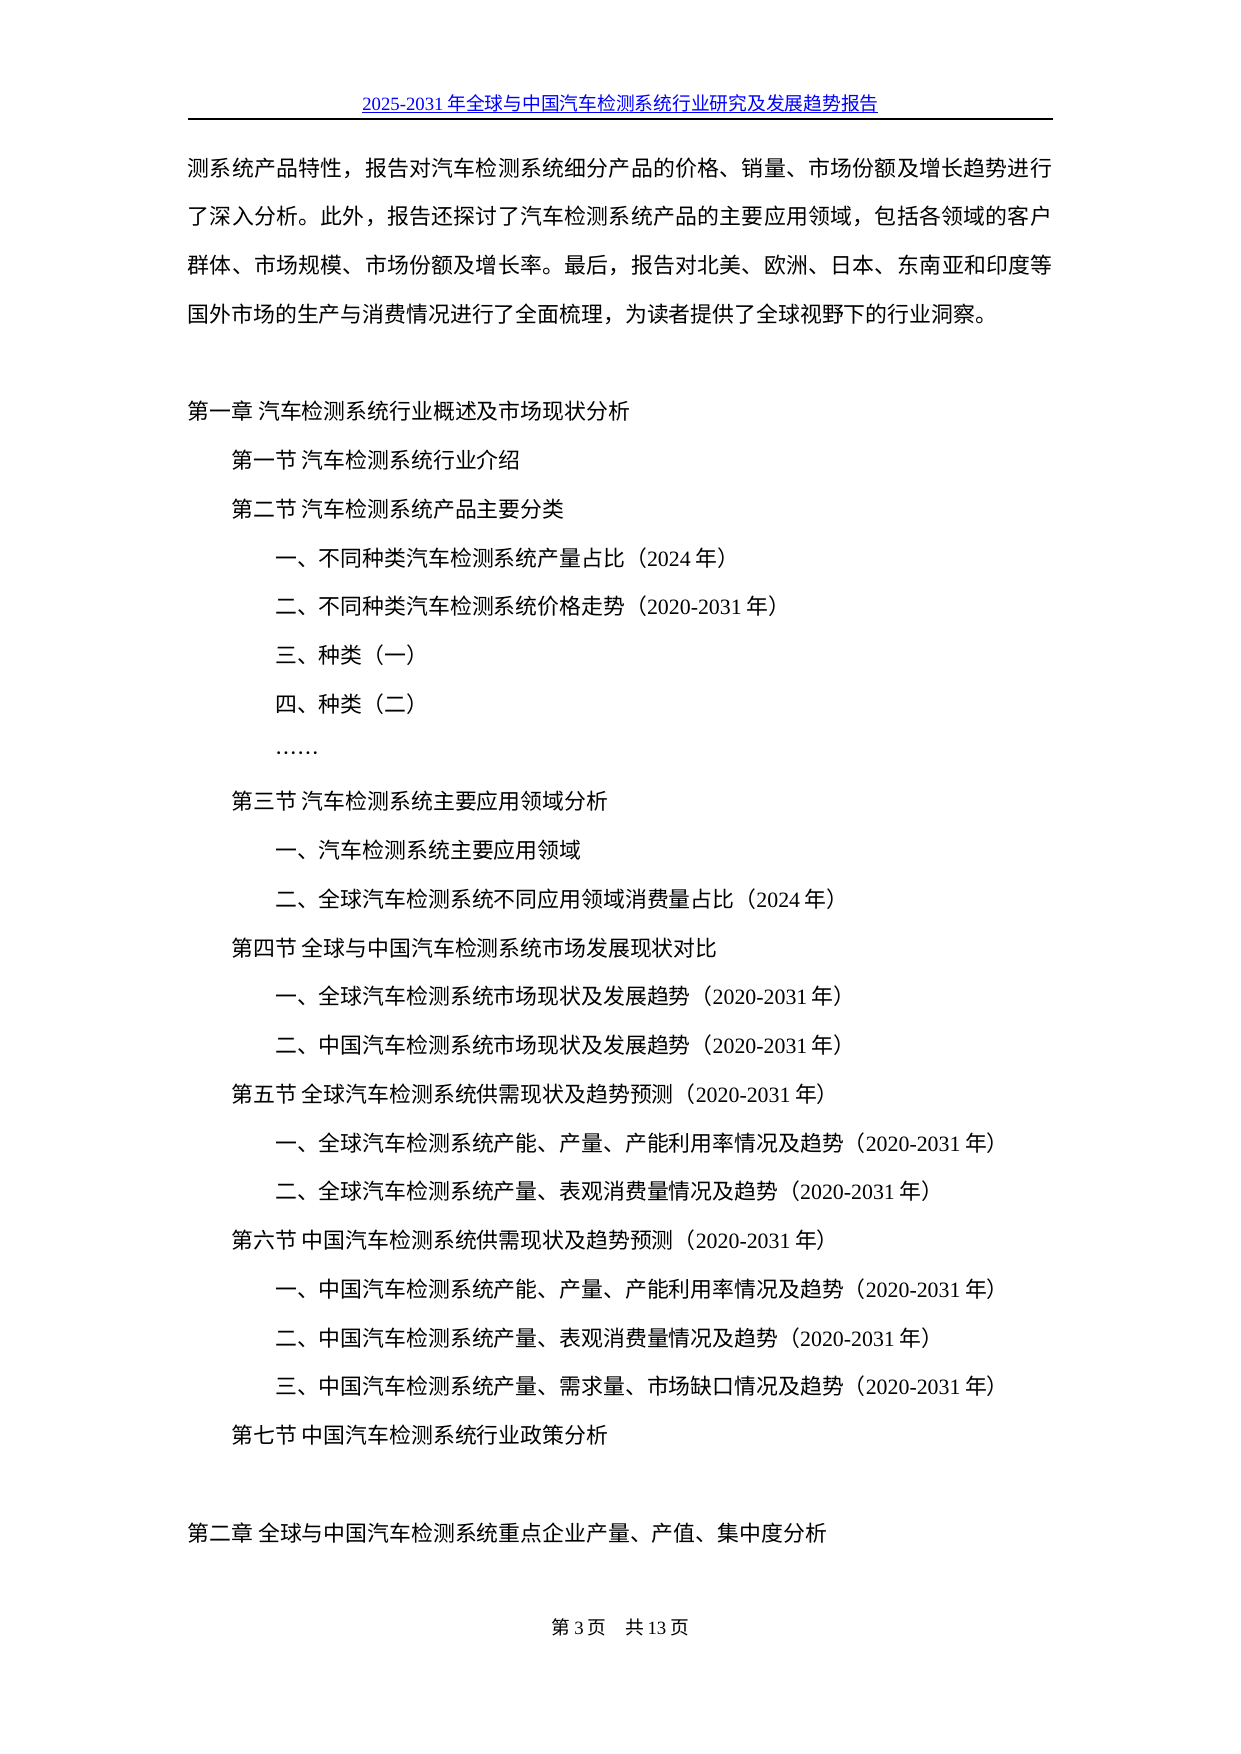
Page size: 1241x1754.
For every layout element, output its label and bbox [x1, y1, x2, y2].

text [187, 150, 1053, 1548]
